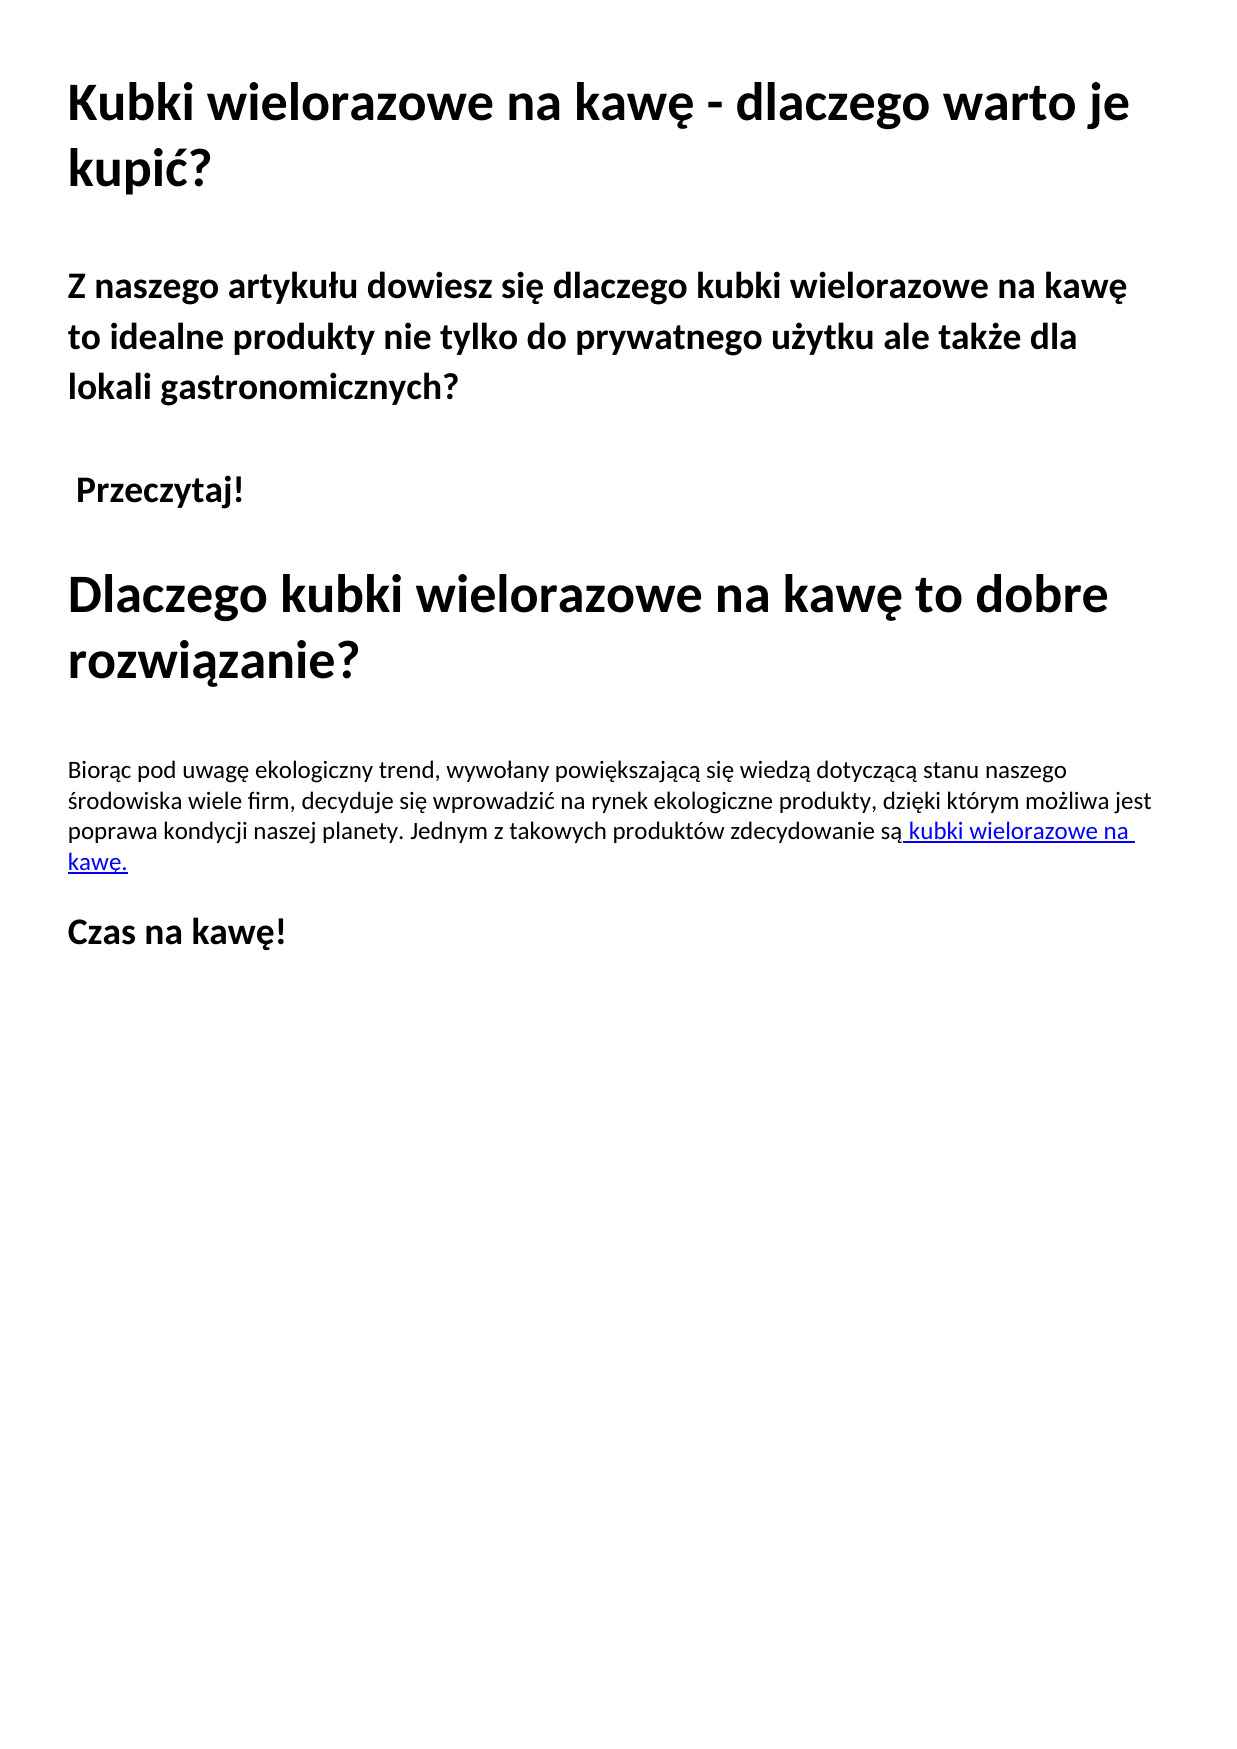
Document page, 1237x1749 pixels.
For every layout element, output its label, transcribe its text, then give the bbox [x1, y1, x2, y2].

text Dlaczego kubki wielorazowe na kawę to dobre rozwiązanie? [68, 559, 1169, 692]
text Czas na kawę! [68, 908, 1169, 953]
text Kubki wielorazowe na kawę - dlaczego warto je kupić? [68, 68, 1169, 200]
text Z naszego artykułu dowiesz się dlaczego kubki wielorazowe na kawę to idealne produkty nie tylko do prywatnego użytku ale także dla lokali gastronomicznych? [68, 262, 1169, 409]
text Biorąc pod uwagę ekologiczny trend, wywołany powiększającą się wiedzą dotyczącą stanu naszego środowiska wiele firm, decyduje się wprowadzić na rynek ekologiczne produkty, dzięki którym możliwa jest poprawa kondycji naszej planety. Jednym z takowych produktów zdecydowanie są kubki wielorazowe na kawę. [68, 754, 1169, 876]
text Przeczytaj! [68, 466, 1169, 512]
